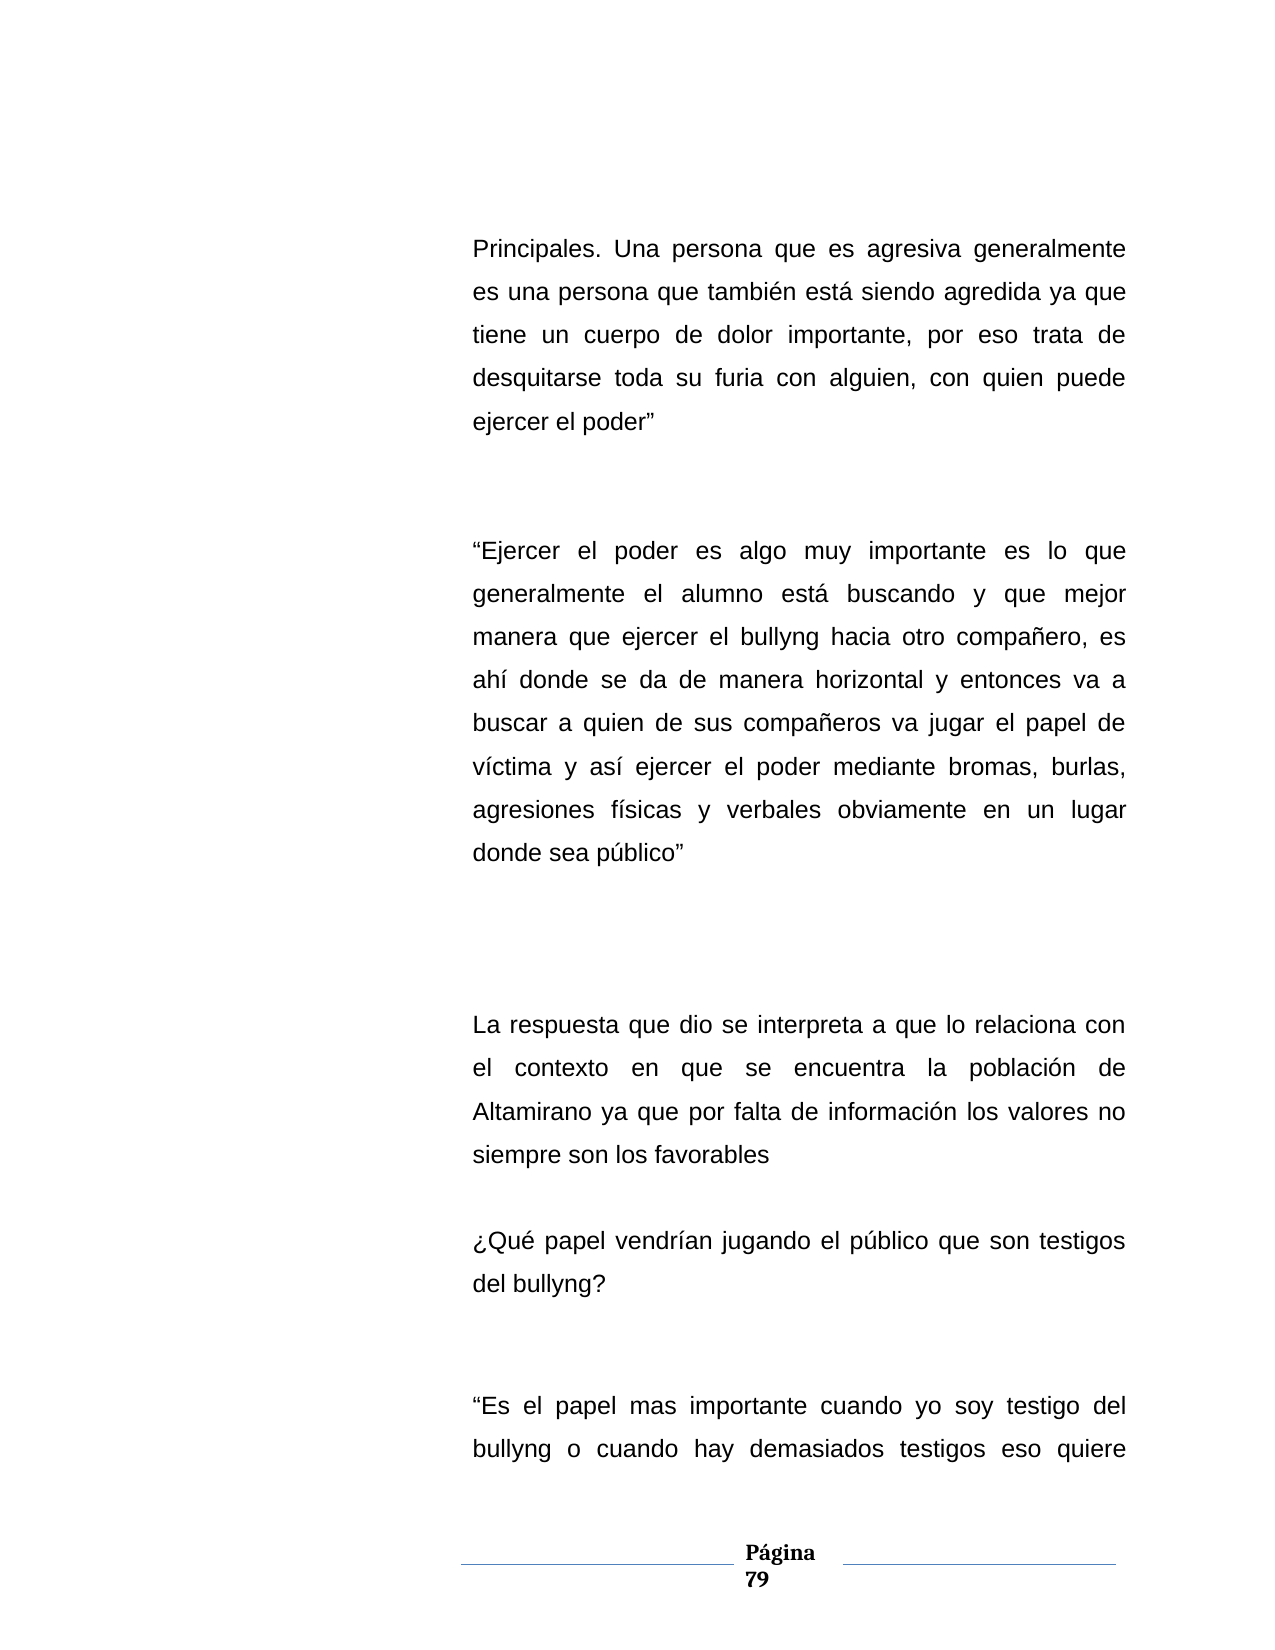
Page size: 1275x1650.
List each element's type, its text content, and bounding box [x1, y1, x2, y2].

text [472, 1391, 1127, 1463]
text “Ejercer el poder es algo muy importante es lo que generalmente el alumno está buscando y que mejor manera que ejercer el bullyng hacia otro compañero, es ahí donde se da de manera horizontal y entonces va a buscar a quien de sus compañeros va jugar el papel de víctima y así ejercer el poder mediante bromas, burlas, agresiones físicas y verbales obviamente en un lugar donde sea público” [472, 536, 1127, 866]
text ¿Qué papel vendrían jugando el público que son testigos del bullyng? [472, 1226, 1127, 1298]
text La respuesta que dio se interpreta a que lo relaciona con el contexto en que se encuentra la población de Altamirano ya que por falta de información los valores no siempre son los favorables [472, 1010, 1127, 1168]
text Principales. Una persona que es agresiva generalmente es una persona que también está siendo agredida ya que tiene un cuerpo de dolor importante, por eso trata de desquitarse toda su furia con alguien, con quien puede ejercer el poder” [472, 234, 1127, 435]
